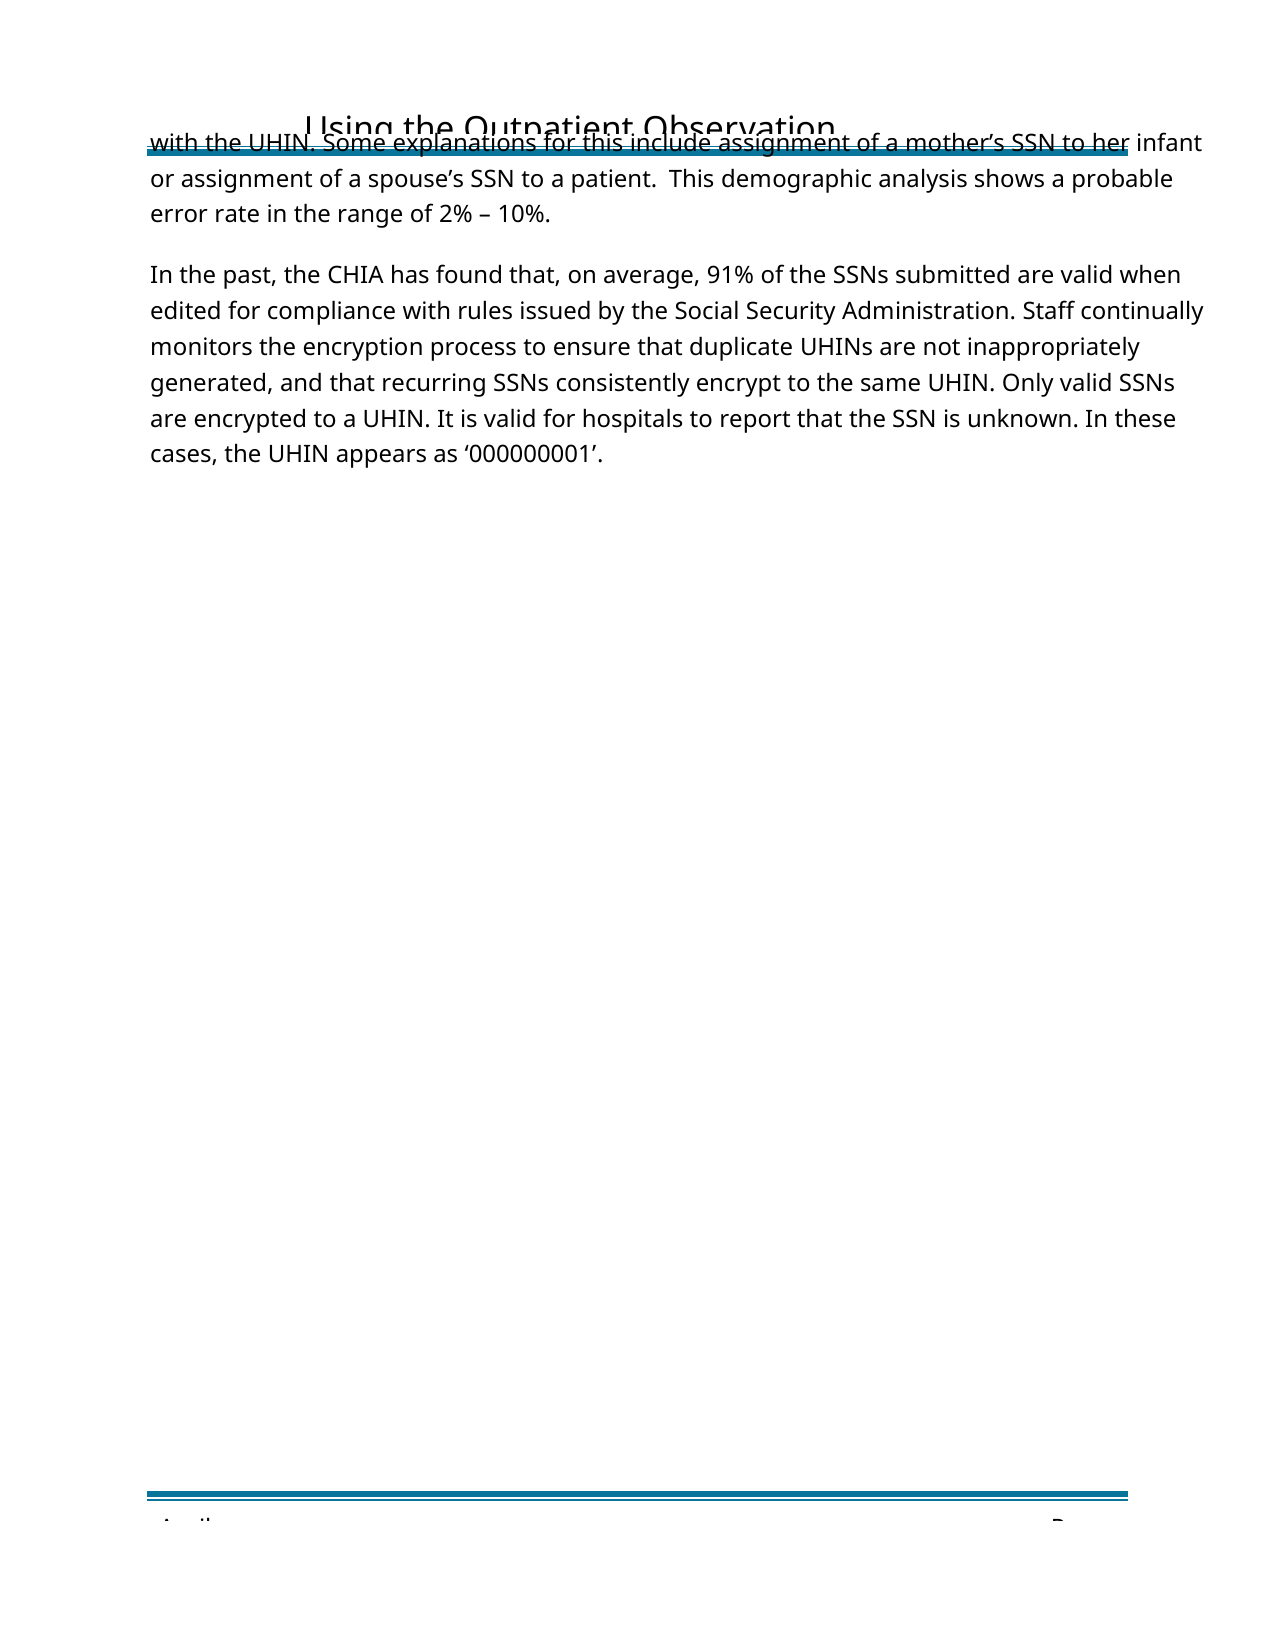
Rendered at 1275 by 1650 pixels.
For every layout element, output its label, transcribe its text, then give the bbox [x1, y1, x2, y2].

text with the UHIN. Some explanations for this include assignment of a mother’s SSN to her infant or assignment of a spouse’s SSN to a patient. This demographic analysis shows a probable error rate in the range of 2% – 10%. [150, 126, 1213, 230]
text In the past, the CHIA has found that, on average, 91% of the SSNs submitted are valid when edited for compliance with rules issued by the Social Security Administration. Staff continually monitors the encryption process to ensure that duplicate UHINs are not inappropriately generated, and that recurring SSNs consistently encrypt to the same UHIN. Only valid SSNs are encrypted to a UHIN. It is valid for hospitals to report that the SSN is unknown. In these cases, the UHIN appears as ‘000000001’. [150, 258, 1211, 470]
